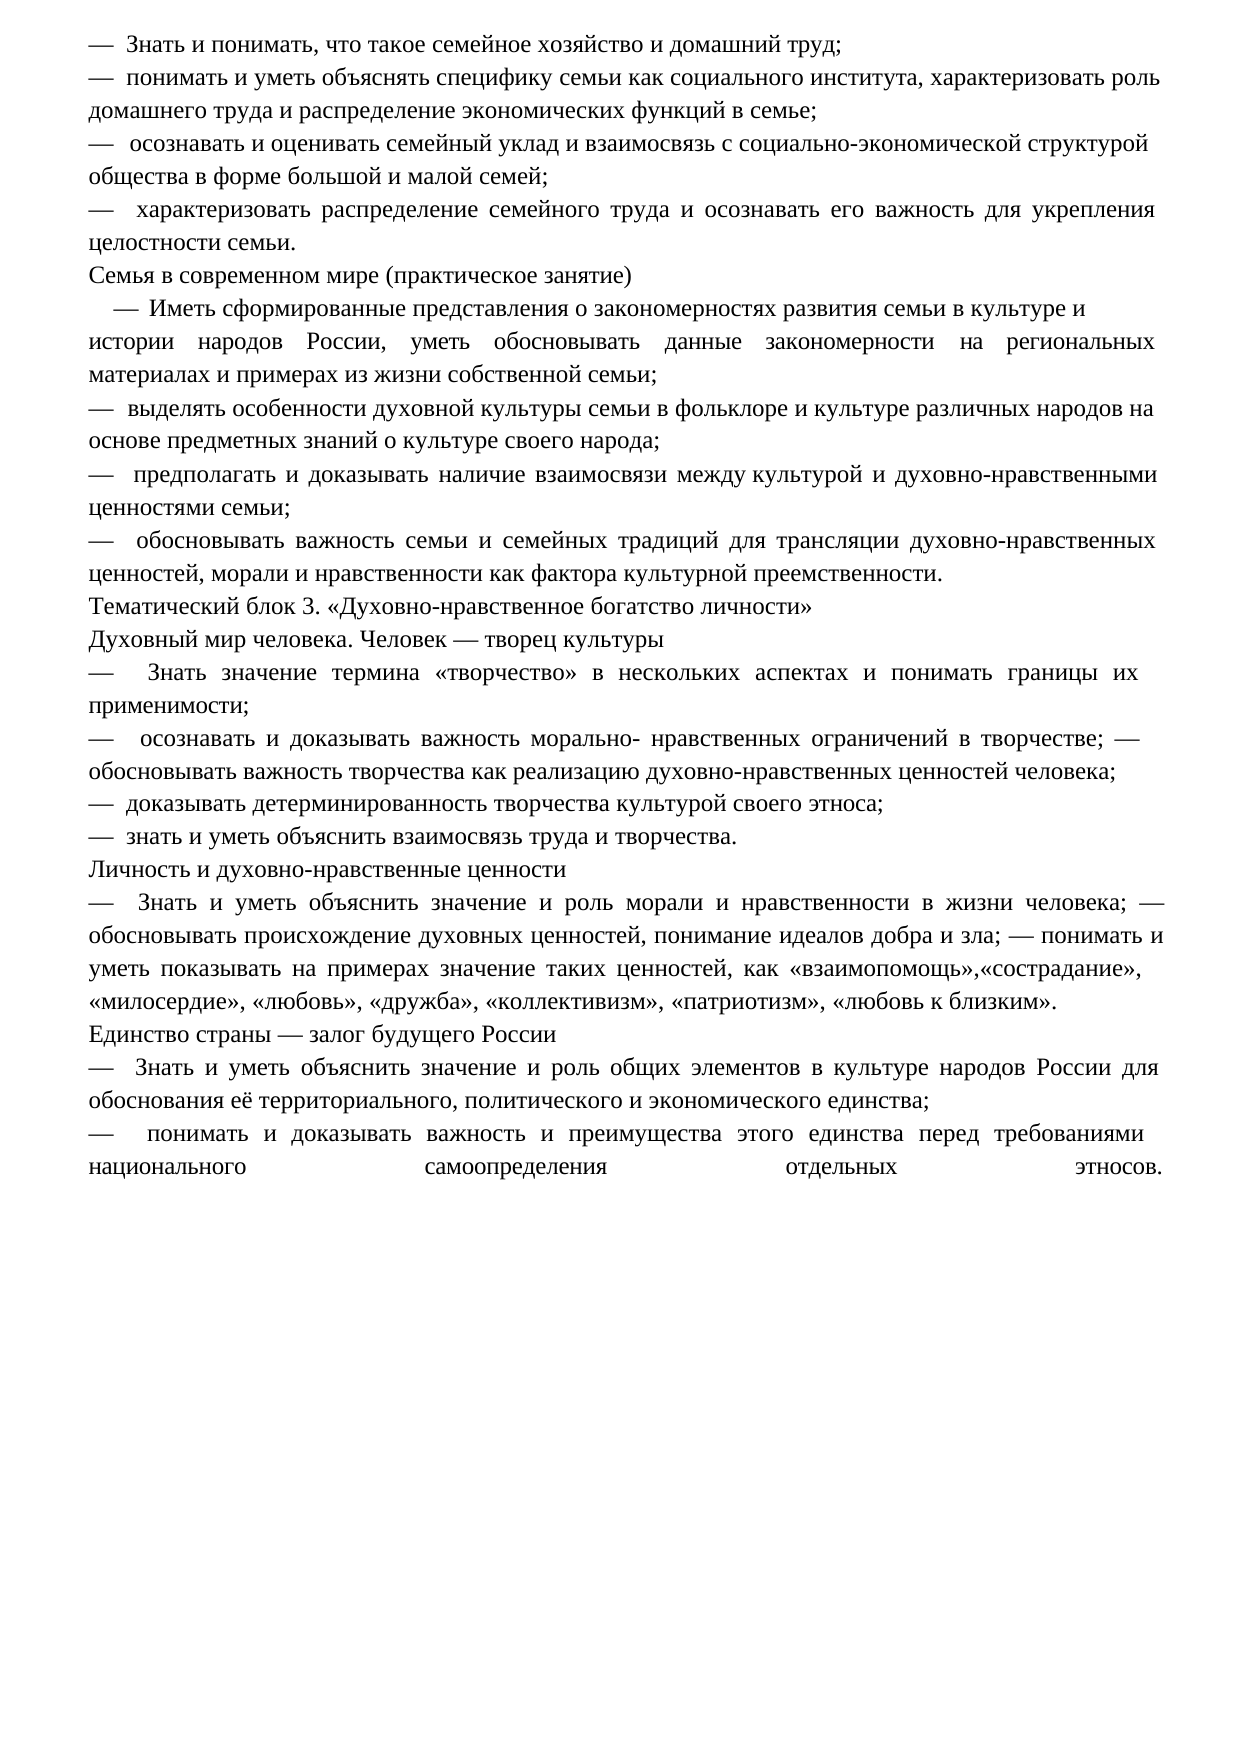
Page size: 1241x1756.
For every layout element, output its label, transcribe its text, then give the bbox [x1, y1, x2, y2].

list предполагать и доказывать наличие взаимосвязи между культурой и духовно-нравственными ценностями семьи; [88, 459, 1165, 521]
list понимать и уметь объяснять специфику семьи как социального института, характеризовать роль домашнего труда и распределение экономических функций в семье; [88, 62, 1164, 124]
list обосновывать важность семьи и семейных традиций для трансляции духовно-нравственных ценностей, морали и нравственности как фактора культурной преемственности. [88, 525, 1165, 587]
list Знать и понимать, что такое семейное хозяйство и домашний труд; [88, 29, 1184, 58]
list выделять особенности духовной культуры семьи в фольклоре и культуре различных народов на основе предметных знаний о культуре своего народа; [88, 393, 1164, 454]
list понимать и доказывать важность и преимущества этого единства перед требованиями национального самоопределения отдельных этносов. [88, 1118, 1165, 1180]
list осознавать и оценивать семейный уклад и взаимосвязь с социально-экономической структурой общества в форме большой и малой семей; [88, 128, 1165, 190]
text Тематический блок 3. «Духовно-нравственное богатство личности» Духовный мир человека. Человек — творец культуры [88, 591, 917, 653]
list доказывать детерминированность творчества культурой своего этноса; [88, 789, 1184, 817]
list Знать и уметь объяснить значение и роль общих элементов в культуре народов России для обоснования её территориального, политического и экономического единства; [88, 1052, 1165, 1114]
text Семья в современном мире (практическое занятие) [88, 261, 1184, 289]
text — Иметь сформированные представления о закономерностях развития семьи в культуре и истории народов России, уметь обосновывать данные закономерности на региональных материалах и примерах из жизни собственной семьи; [88, 293, 1160, 388]
list осознавать и доказывать важность морально- нравственных ограничений в творчестве; — обосновывать важность творчества как реализацию духовно-нравственных ценностей человека; [88, 723, 1165, 785]
list знать и уметь объяснить взаимосвязь труда и творчества. Личность и духовно-нравственные ценности [88, 821, 738, 883]
list Знать и уметь объяснить значение и роль морали и нравственности в жизни человека; — обосновывать происхождение духовных ценностей, понимание идеалов добра и зла; — понимать и уметь показывать на примерах значение таких ценностей, как «взаимопомощь»,«сострадание», [88, 887, 1165, 982]
list Знать значение термина «творчество» в нескольких аспектах и понимать границы их применимости; [88, 657, 1164, 719]
text «милосердие», «любовь», «дружба», «коллективизм», «патриотизм», «любовь к близким». Единство страны — залог будущего России [88, 986, 1143, 1048]
list характеризовать распределение семейного труда и осознавать его важность для укрепления целостности семьи. [88, 194, 1165, 256]
